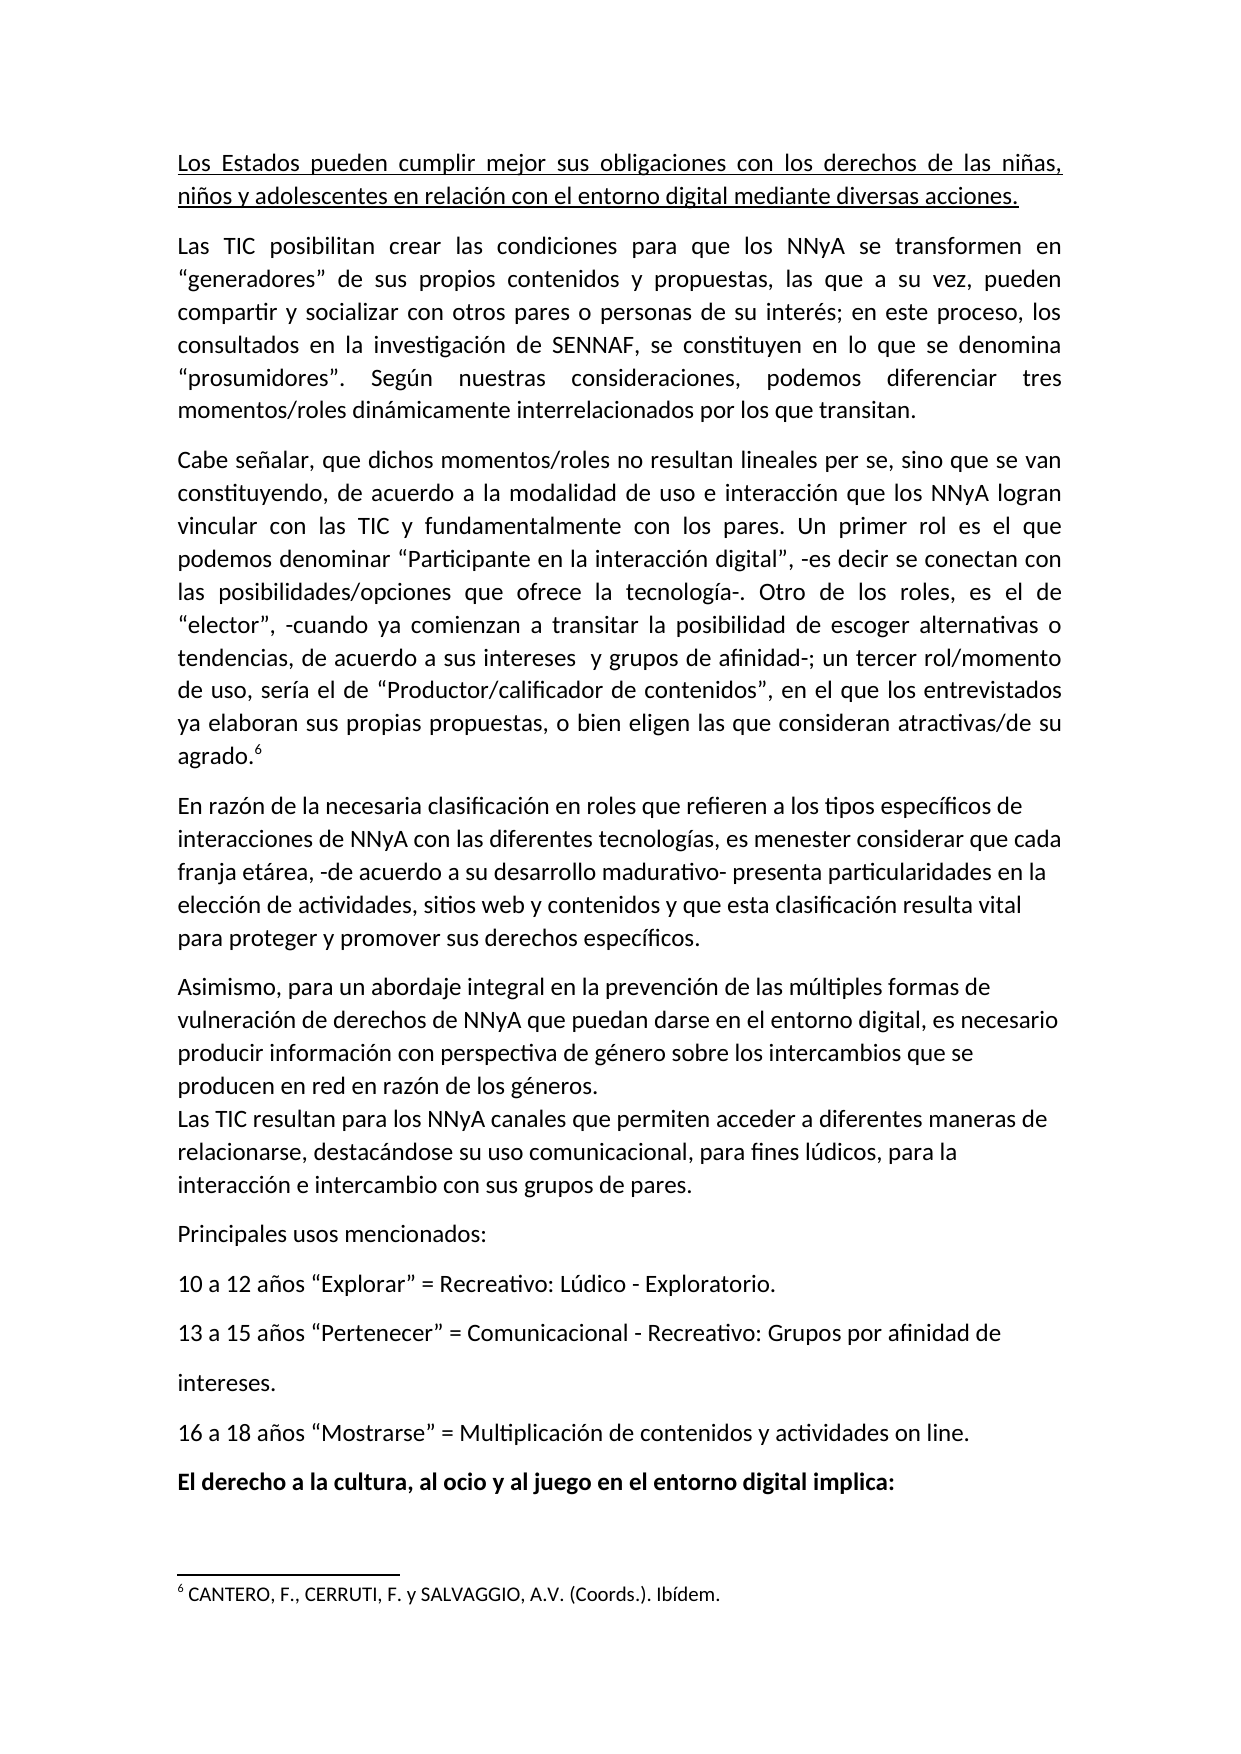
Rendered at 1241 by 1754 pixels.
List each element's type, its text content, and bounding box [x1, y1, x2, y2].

text El derecho a la cultura, al ocio y al juego en el entorno digital implica: [177, 1466, 1063, 1497]
text 10 a 12 años “Explorar” = Recreativo: Lúdico - Exploratorio. [177, 1268, 1063, 1298]
text intereses. [177, 1367, 1063, 1398]
text 16 a 18 años “Mostrarse” = Multiplicación de contenidos y actividades on line. [177, 1417, 1063, 1447]
text En razón de la necesaria clasificación en roles que refieren a los tipos específicos de interacciones de NNyA con las diferentes tecnologías, es menester considerar que cada franja etárea, -de acuerdo a su desarrollo madurativo- presenta particularidades en la elección de actividades, sitios web y contenidos y que esta clasificación resulta vital para proteger y promover sus derechos específicos. [177, 790, 1063, 952]
text Las TIC posibilitan crear las condiciones para que los NNyA se transformen en “generadores” de sus propios contenidos y propuestas, las que a su vez, pueden compartir y socializar con otros pares o personas de su interés; en este proceso, los consultados en la investigación de SENNAF, se constituyen en lo que se denomina “prosumidores”. Según nuestras consideraciones, podemos diferenciar tres momentos/roles dinámicamente interrelacionados por los que transitan. [177, 230, 1063, 425]
text Principales usos mencionados: [177, 1218, 1063, 1249]
text 13 a 15 años “Pertenecer” = Comunicacional - Recreativo: Grupos por afinidad de [177, 1318, 1063, 1348]
text Asimismo, para un abordaje integral en la prevención de las múltiples formas de vulneración de derechos de NNyA que puedan darse en el entorno digital, es necesario producir información con perspectiva de género sobre los intercambios que se producen en red en razón de los géneros. Las TIC resultan para los NNyA canales que permiten acceder a diferentes maneras de relacionarse, destacándose su uso comunicacional, para fines lúdicos, para la interacción e intercambio con sus grupos de pares. [177, 971, 1063, 1199]
text Los Estados pueden cumplir mejor sus obligaciones con los derechos de las niñas, niños y adolescentes en relación con el entorno digital mediante diversas acciones. [177, 148, 1063, 174]
text Cabe señalar, que dichos momentos/roles no resultan lineales per se, sino que se van constituyendo, de acuerdo a la modalidad de uso e interacción que los NNyA logran vincular con las TIC y fundamentalmente con los pares. Un primer rol es el que podemos denominar “Participante en la interacción digital”, -es decir se conectan con las posibilidades/opciones que ofrece la tecnología-. Otro de los roles, es el de “elector”, -cuando ya comienzan a transitar la posibilidad de escoger alternativas o tendencias, de acuerdo a sus intereses y grupos de afinidad-; un tercer rol/momento de uso, sería el de “Productor/calificador de contenidos”, en el que los entrevistados ya elaboran sus propias propuestas, o bien eligen las que consideran atractivas/de su agrado. [177, 444, 1063, 771]
text Los Estados pueden cumplir mejor sus obligaciones con los derechos de las niñas, niños y adolescentes en relación con el entorno digital mediante diversas acciones. [177, 175, 1063, 211]
